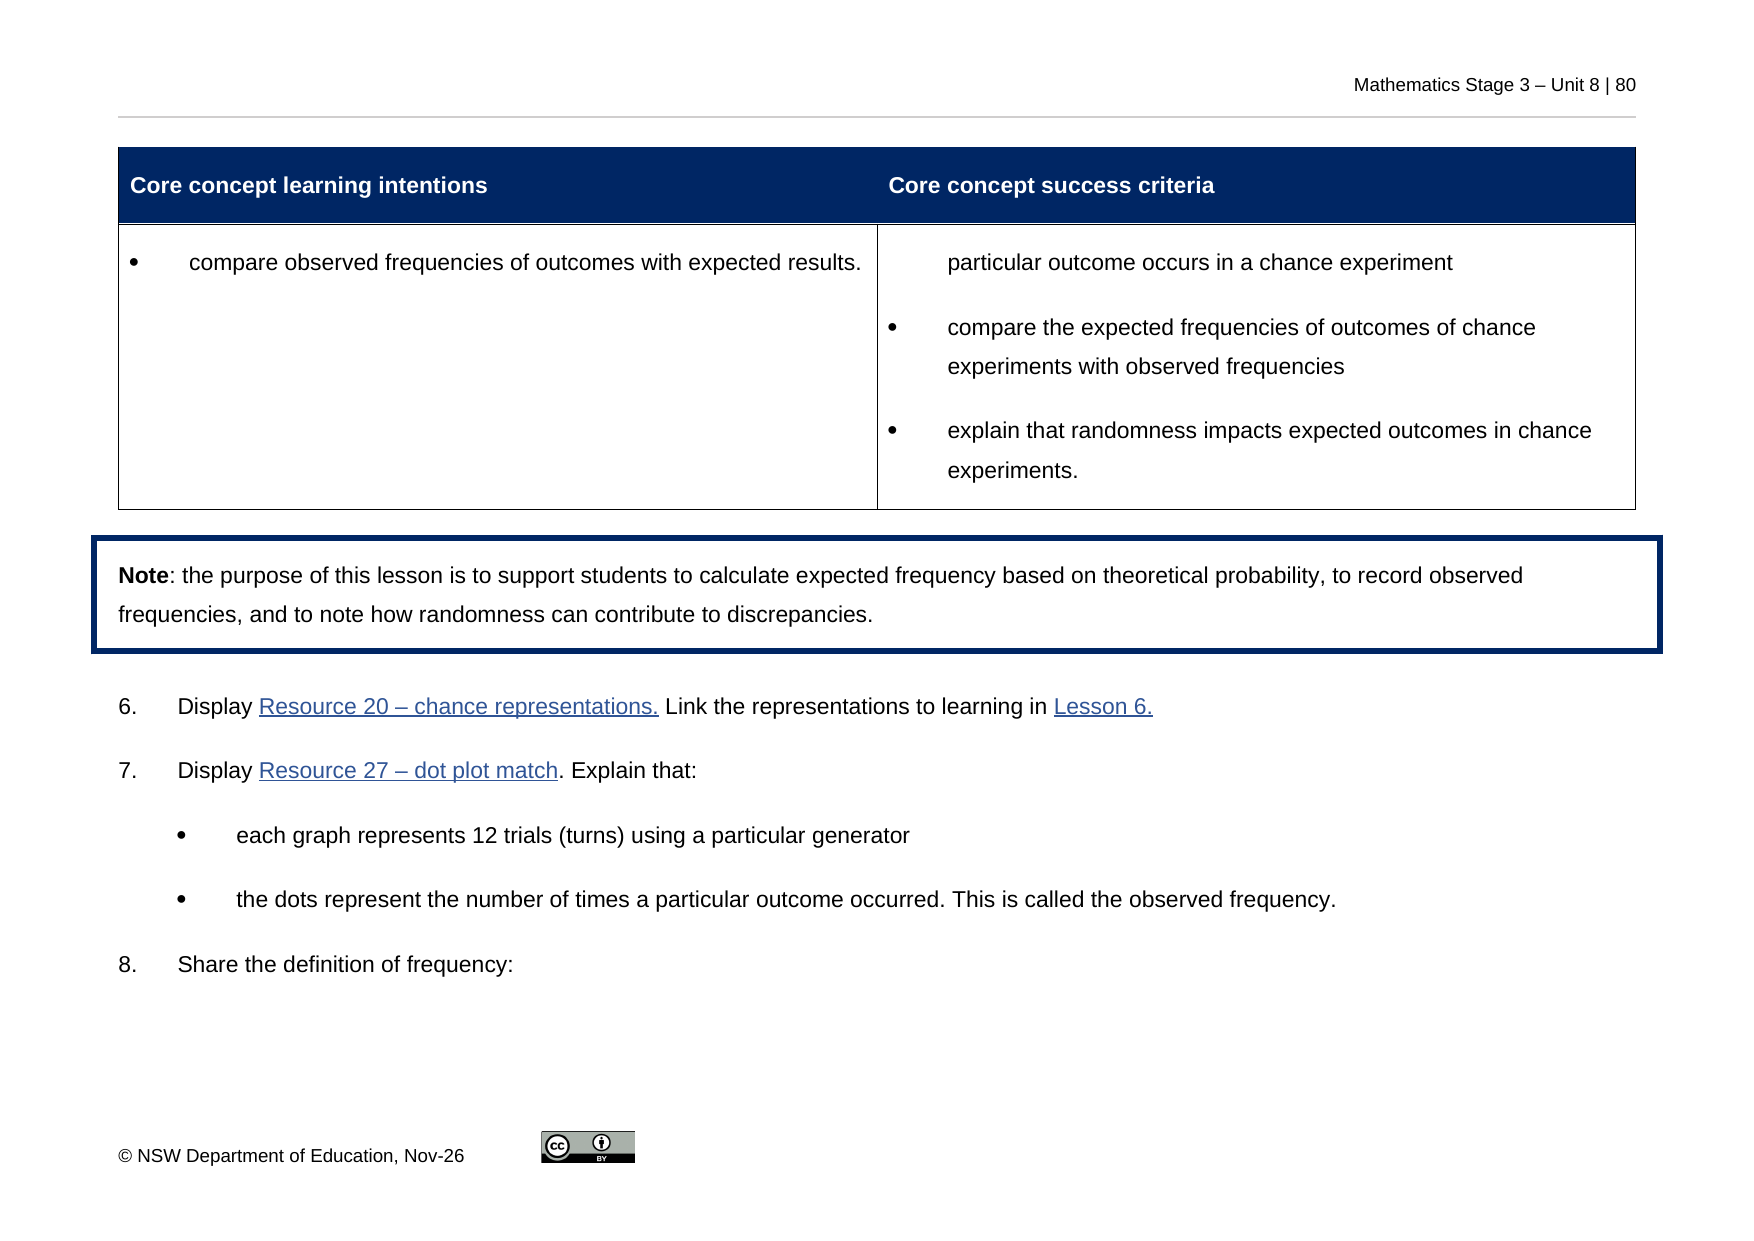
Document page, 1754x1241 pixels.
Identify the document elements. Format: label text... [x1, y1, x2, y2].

list Display Resource 20 – chance representations. Link the representations to learning in Lesson 6. [118, 693, 1636, 719]
list Display Resource 27 – dot plot match. Explain that: [118, 757, 1636, 783]
table_header Core concept success criteria [877, 147, 1635, 223]
table_header Core concept learning intentions [119, 147, 877, 223]
picture [541, 1131, 635, 1163]
text Note: the purpose of this lesson is to support students to calculate expected frequency based on theoretical probability, to record observed frequencies, and to note how randomness can contribute to discrepancies. [97, 541, 1657, 648]
list the dots represent the number of times a particular outcome occurred. This is called the observed frequency. [177, 886, 1636, 912]
list each graph represents 12 trials (turns) using a particular generator [177, 822, 1636, 848]
table_cell Students are learning to: compare observed frequencies of outcomes with expected results. [119, 225, 877, 509]
list Share the definition of frequency: [118, 951, 1636, 977]
